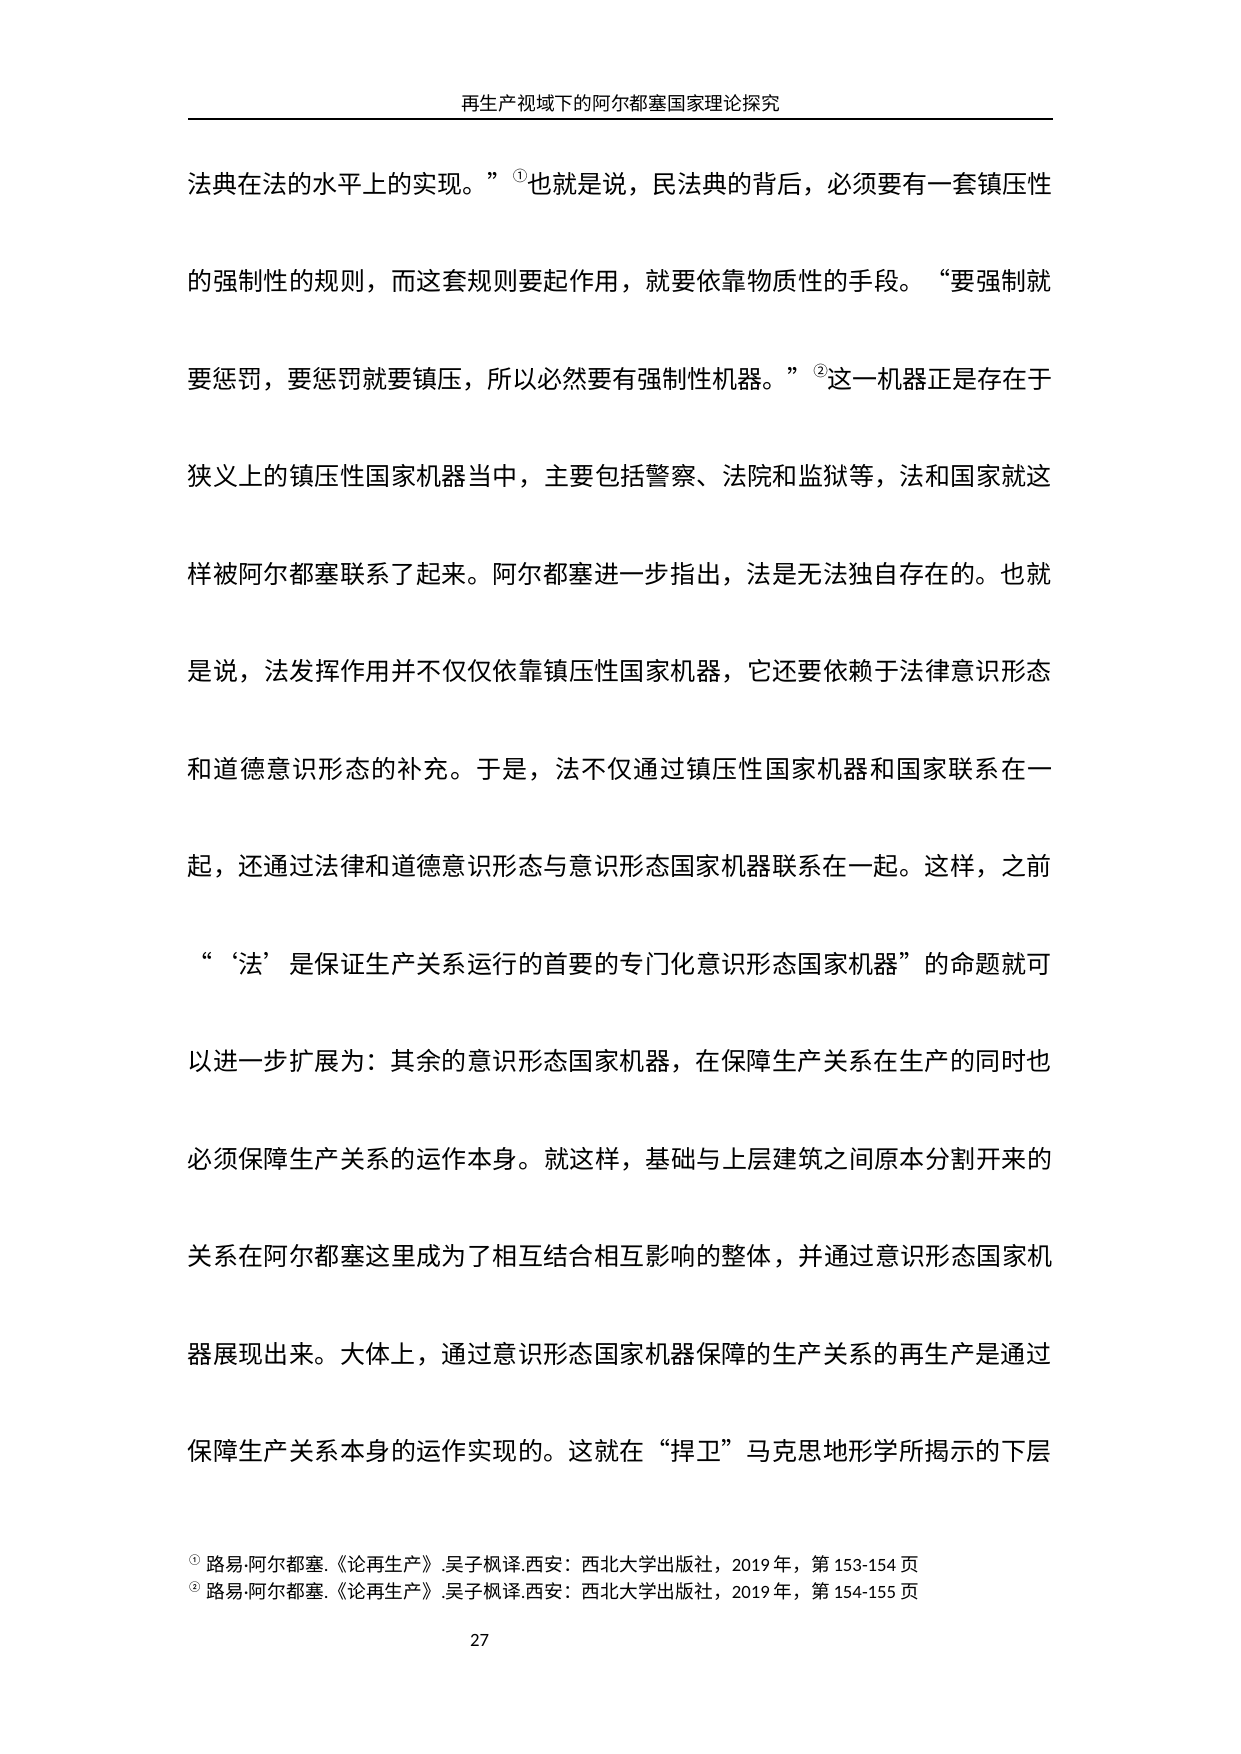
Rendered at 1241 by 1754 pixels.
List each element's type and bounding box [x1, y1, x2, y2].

list [187, 150, 1053, 1482]
